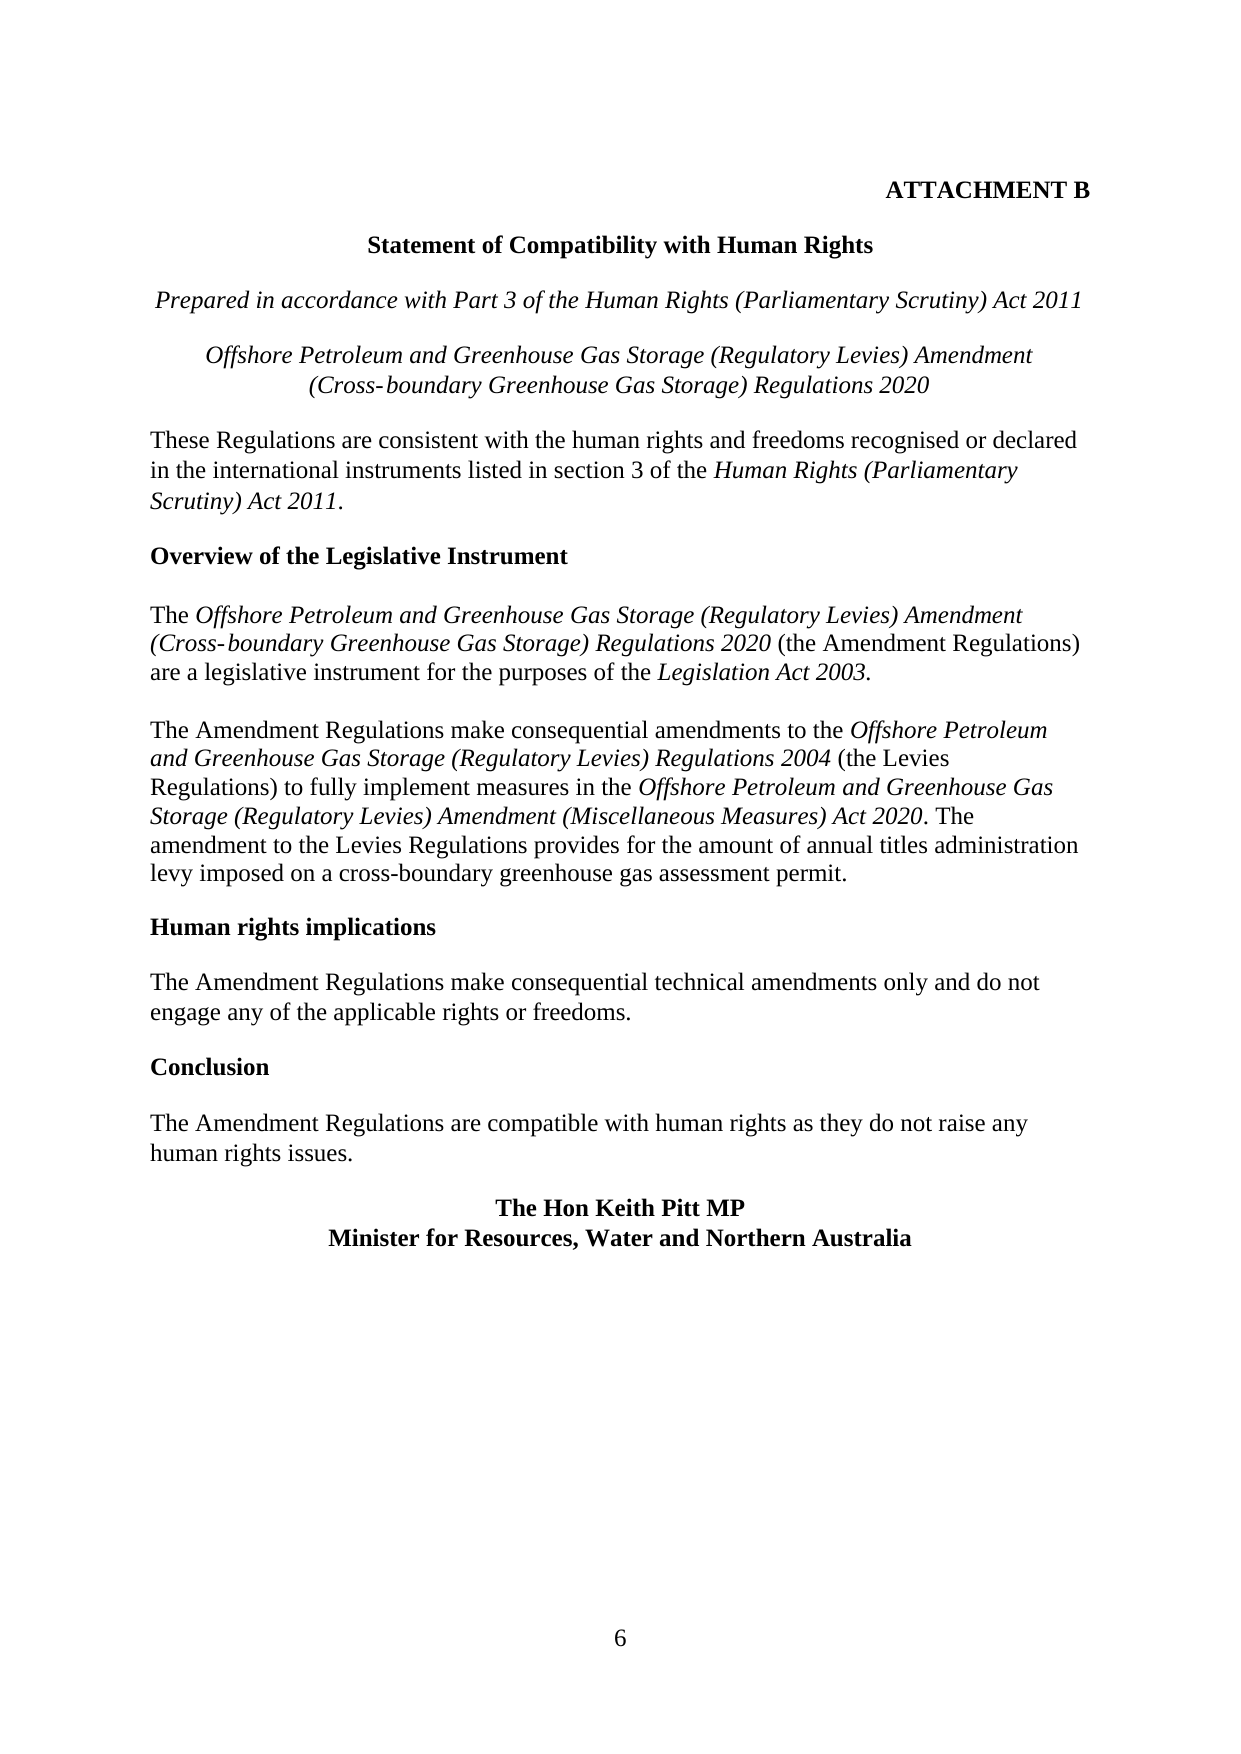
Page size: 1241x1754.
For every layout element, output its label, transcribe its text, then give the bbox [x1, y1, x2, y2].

text The Hon Keith Pitt MP [150, 1193, 1090, 1222]
text The Amendment Regulations make consequential technical amendments only and do not engage any of the applicable rights or freedoms. [150, 967, 1090, 1026]
text The Amendment Regulations are compatible with human rights as they do not raise any human rights issues. [150, 1108, 1090, 1166]
text Statement of Compatibility with Human Rights [150, 230, 1090, 259]
text Conclusion [150, 1052, 1090, 1081]
text Minister for Resources, Water and Northern Australia [150, 1223, 1090, 1252]
text ATTACHMENT B [150, 175, 1090, 204]
text Human rights implications [150, 912, 1090, 941]
text Overview of the Legislative Instrument [150, 541, 1090, 569]
text The Amendment Regulations make consequential amendments to the Offshore Petroleum and Greenhouse Gas Storage (Regulatory Levies) Regulations 2004 (the Levies Regulations) to fully implement measures in the Offshore Petroleum and Greenhouse Gas Storage (Regulatory Levies) Amendment (Miscellaneous Measures) Act 2020. The amendment to the Levies Regulations provides for the amount of annual titles administration levy imposed on a cross-boundary greenhouse gas assessment permit. [150, 715, 1081, 887]
text These Regulations are consistent with the human rights and freedoms recognised or declared in the international instruments listed in section 3 of the Human Rights (Parliamentary Scrutiny) Act 2011. [150, 426, 1090, 514]
text The Offshore Petroleum and Greenhouse Gas Storage (Regulatory Levies) Amendment (Cross-boundary Greenhouse Gas Storage) Regulations 2020 (the Amendment Regulations) are a legislative instrument for the purposes of the Legislation Act 2003. [150, 600, 1081, 686]
text Offshore Petroleum and Greenhouse Gas Storage (Regulatory Levies) Amendment (Cross-boundary Greenhouse Gas Storage) Regulations 2020 [150, 340, 1090, 399]
text Prepared in accordance with Part 3 of the Human Rights (Parliamentary Scrutiny) Act 2011 [150, 285, 1090, 314]
